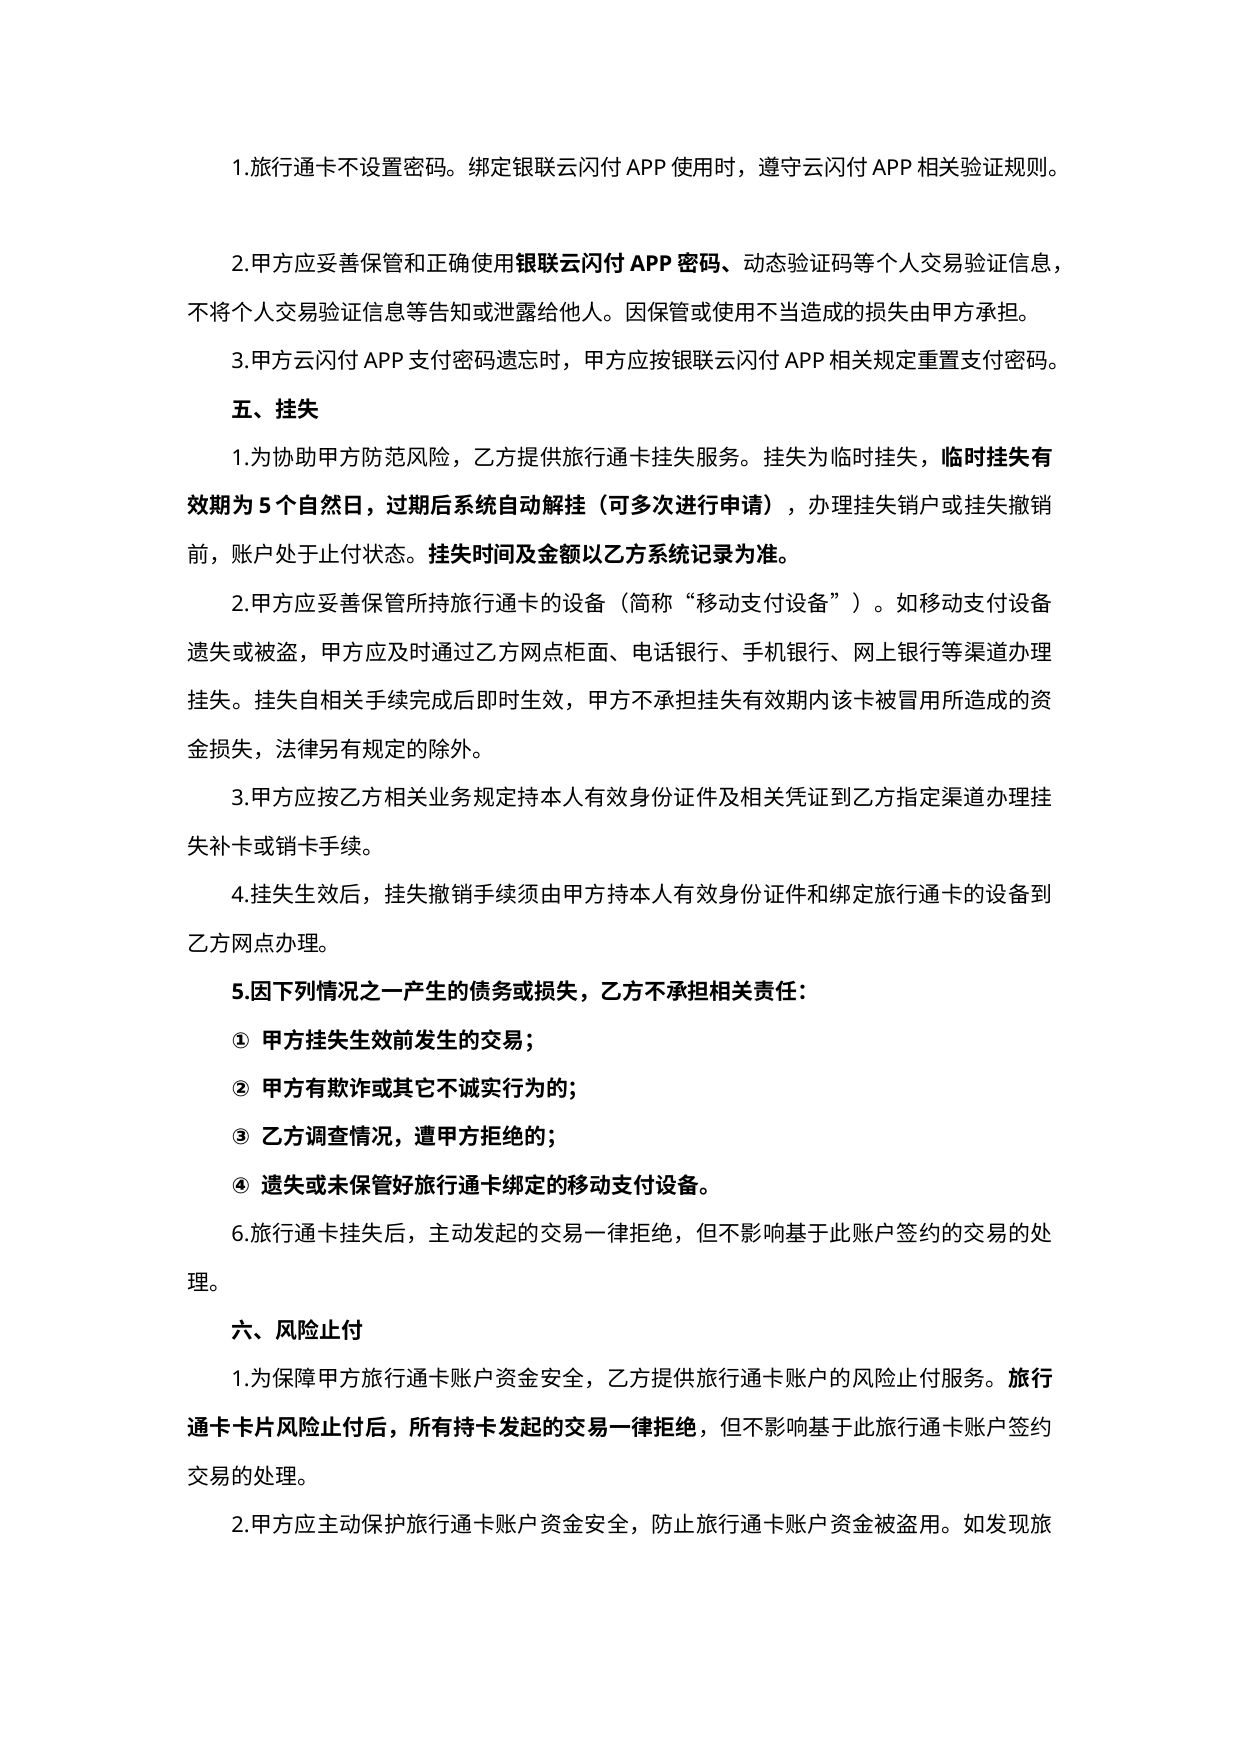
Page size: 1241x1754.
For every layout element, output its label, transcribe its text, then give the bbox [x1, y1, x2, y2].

text 2.甲方应妥善保管和正确使用银联云闪付APP密码、动态验证码等个人交易验证信息，不将个人交易验证信息等告知或泄露给他人。因保管或使用不当造成的损失由甲方承担。 [187, 246, 1053, 327]
text 六、风险止付 [187, 1313, 1053, 1345]
text 6.旅行通卡挂失后，主动发起的交易一律拒绝，但不影响基于此账户签约的交易的处理。 [187, 1216, 1053, 1297]
text 1.旅行通卡不设置密码。绑定银联云闪付APP使用时，遵守云闪付APP相关验证规则。 [187, 150, 1053, 182]
text 3.甲方云闪付APP支付密码遗忘时，甲方应按银联云闪付APP相关规定重置支付密码。 [187, 343, 1053, 375]
text 3.甲方应按乙方相关业务规定持本人有效身份证件及相关凭证到乙方指定渠道办理挂失补卡或销卡手续。 [187, 780, 1053, 861]
text 1.为保障甲方旅行通卡账户资金安全，乙方提供旅行通卡账户的风险止付服务。旅行通卡卡片风险止付后，所有持卡发起的交易一律拒绝，但不影响基于此旅行通卡账户签约交易的处理。 [187, 1361, 1053, 1491]
list 遗失或未保管好旅行通卡绑定的移动支付设备。 [187, 1167, 1053, 1200]
text 1.为协助甲方防范风险，乙方提供旅行通卡挂失服务。挂失为临时挂失，临时挂失有效期为5个自然日，过期后系统自动解挂（可多次进行申请），办理挂失销户或挂失撤销前，账户处于止付状态。挂失时间及金额以乙方系统记录为准。 [187, 439, 1053, 569]
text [187, 1507, 1053, 1539]
list 乙方调查情况，遭甲方拒绝的； [187, 1119, 1053, 1152]
text 5.因下列情况之一产生的债务或损失，乙方不承担相关责任： [187, 974, 1053, 1007]
list 甲方挂失生效前发生的交易； [187, 1022, 1053, 1055]
text 2.甲方应妥善保管所持旅行通卡的设备（简称“移动支付设备”）。如移动支付设备遗失或被盗，甲方应及时通过乙方网点柜面、电话银行、手机银行、网上银行等渠道办理挂失。挂失自相关手续完成后即时生效，甲方不承担挂失有效期内该卡被冒用所造成的资金损失，法律另有规定的除外。 [187, 585, 1053, 764]
text 五、挂失 [187, 391, 1053, 424]
text 4.挂失生效后，挂失撤销手续须由甲方持本人有效身份证件和绑定旅行通卡的设备到乙方网点办理。 [187, 877, 1053, 958]
list 甲方有欺诈或其它不诚实行为的； [187, 1071, 1053, 1103]
